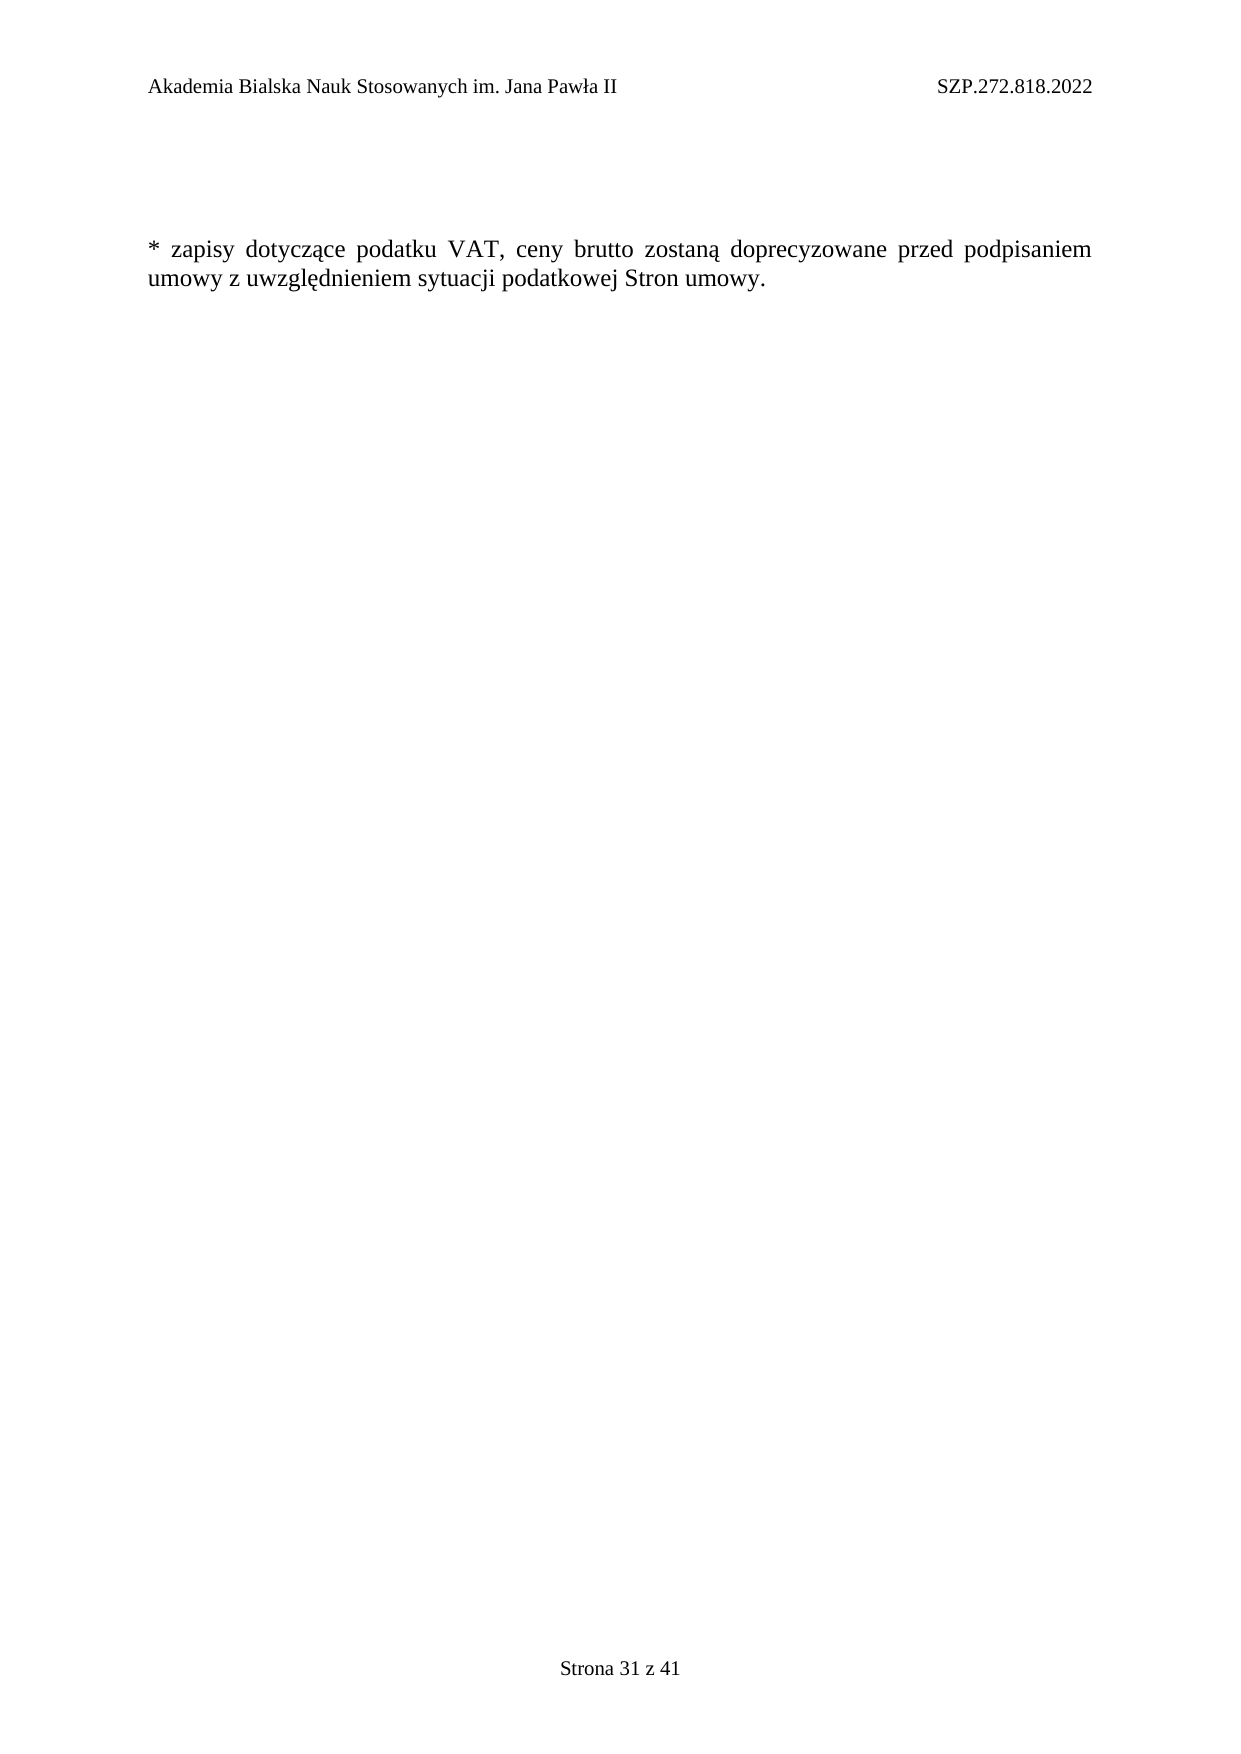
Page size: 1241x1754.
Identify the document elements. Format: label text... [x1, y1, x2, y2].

text * zapisy dotyczące podatku VAT, ceny brutto zostaną doprecyzowane przed podpisaniem umowy z uwzględnieniem sytuacji podatkowej Stron umowy. [148, 234, 1093, 291]
